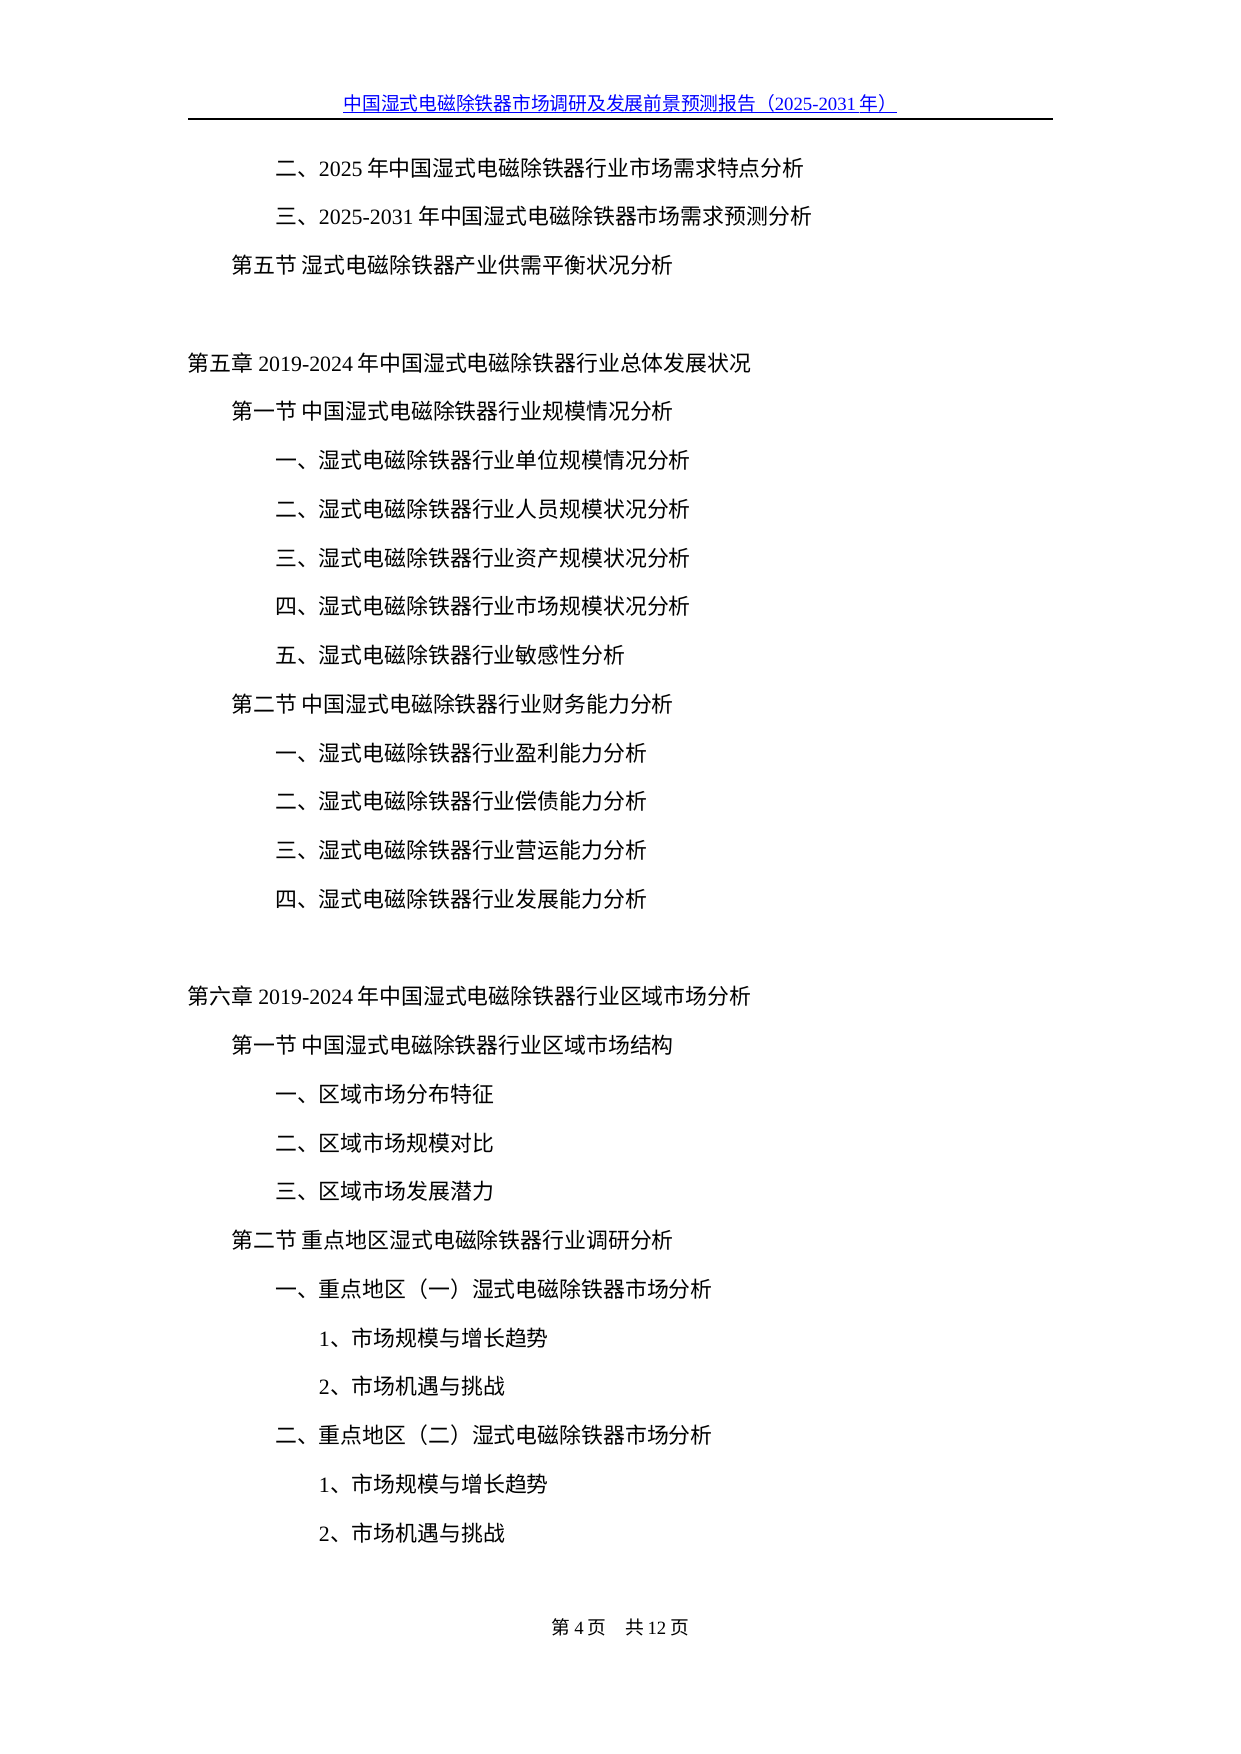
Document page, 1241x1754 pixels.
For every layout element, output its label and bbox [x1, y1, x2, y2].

text [187, 150, 1053, 1548]
